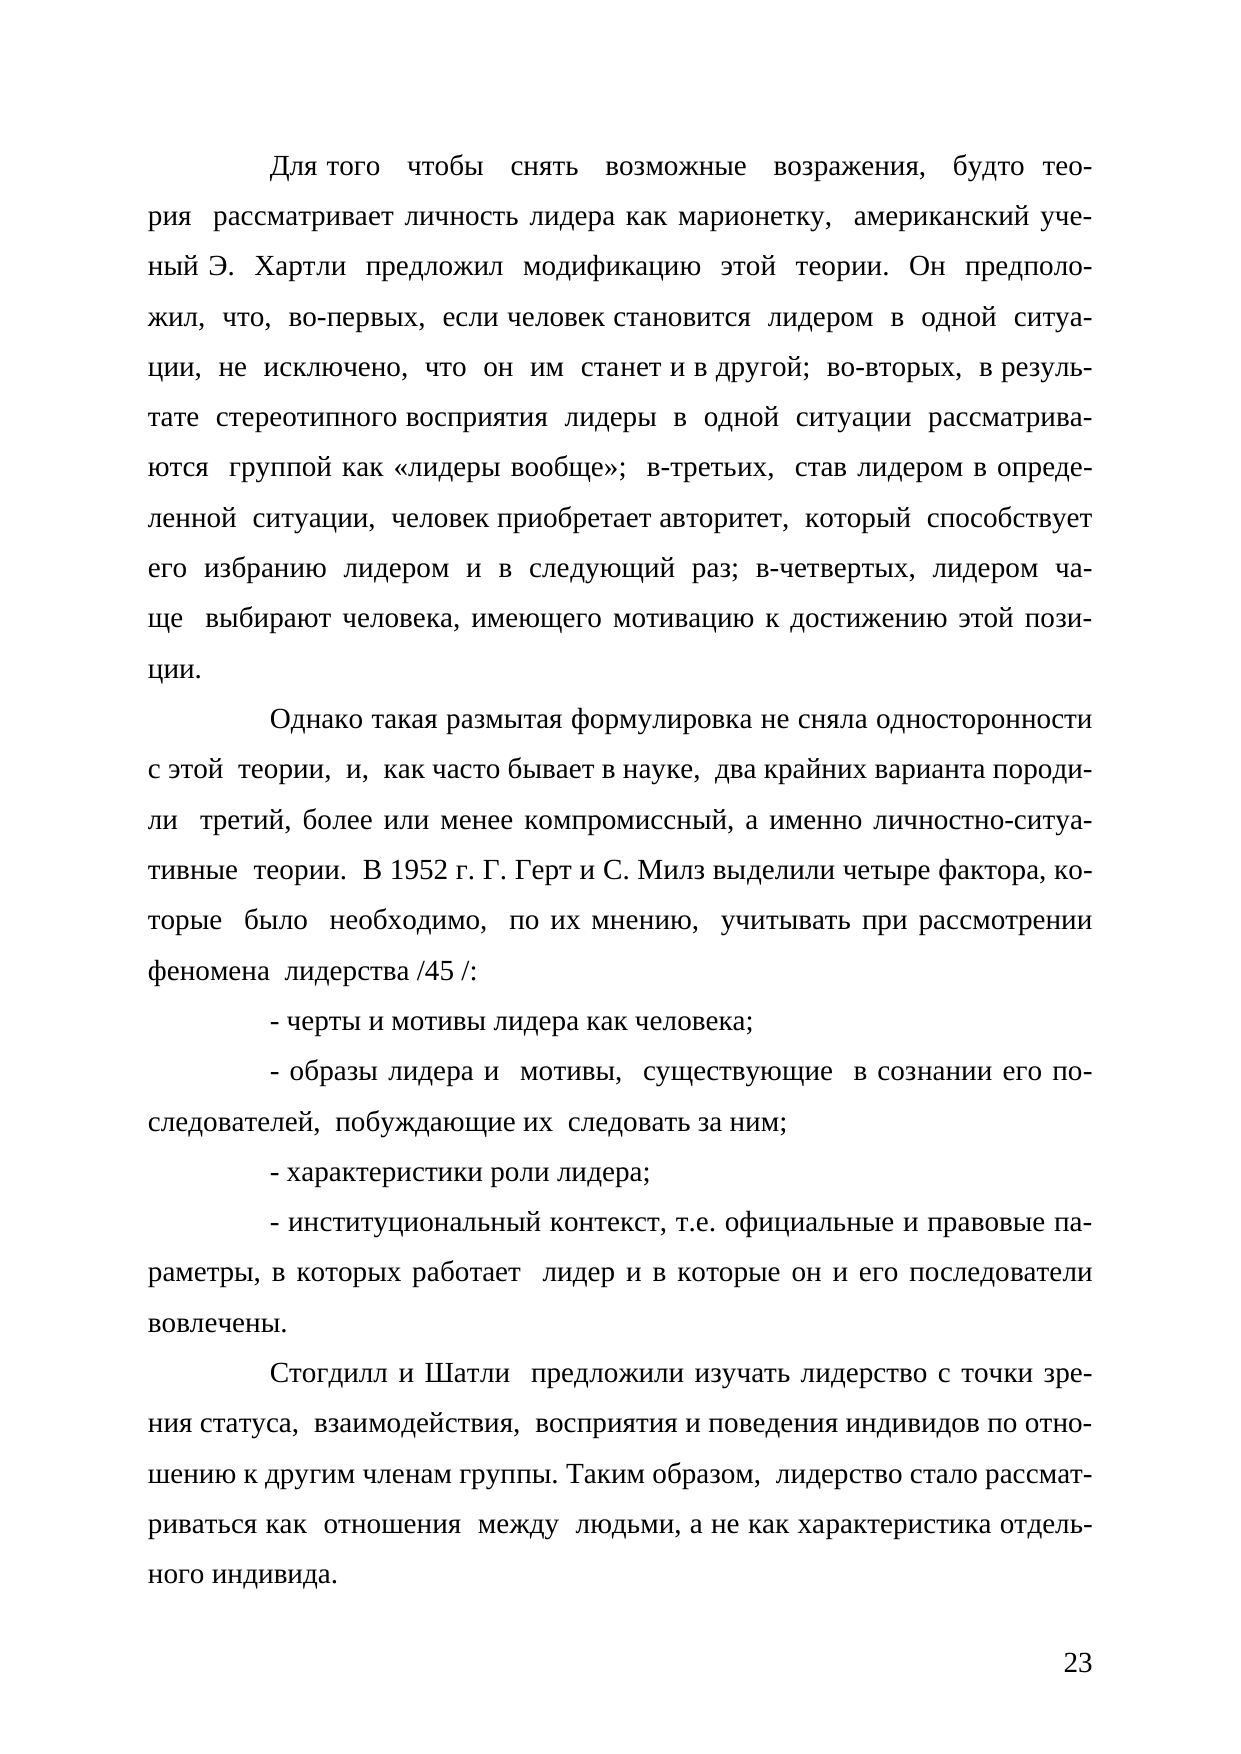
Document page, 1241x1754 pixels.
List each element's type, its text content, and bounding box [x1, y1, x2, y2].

text - институциональный контекст, т.е. официальные и правовые параметры, в которых работает лидер и в которые он и его последователи вовлечены. [148, 1204, 1092, 1338]
text - черты и мотивы лидера как человека; [148, 1003, 1092, 1037]
text Стогдилл и Шатли предложили изучать лидерство с точки зрения статуса, взаимодействия, восприятия и поведения индивидов по отношению к другим членам группы. Таким образом, лидерство стало рассматриваться как отношения между людьми, а не как характеристика отдельного индивида. [148, 1355, 1092, 1590]
text Для того чтобы снять возможные возражения, будто теория рассматривает личность лидера как марионетку, американский ученый Э. Хартли предложил модификацию этой теории. Он предположил, что, во-первых, если человек становится лидером в одной ситуации, не исключено, что он им станет и в другой; во-вторых, в результате стереотипного восприятия лидеры в одной ситуации рассматриваются группой как «лидеры вообще»; в-третьих, став лидером в определенной ситуации, человек приобретает авторитет, который способствует его избранию лидером и в следующий раз; в-четвертых, лидером чаще выбирают человека, имеющего мотивацию к достижению этой позиции. [148, 148, 1092, 684]
text Однако такая размытая формулировка не сняла односторонности с этой теории, и, как часто бывает в науке, два крайних варианта породили третий, более или менее компромиссный, а именно личностно-ситуативные теории. В 1952 г. Г. Герт и С. Милз выделили четыре фактора, которые было необходимо, по их мнению, учитывать при рассмотрении феномена лидерства /45 /: [148, 701, 1092, 986]
text - образы лидера и мотивы, существующие в сознании его последователей, побуждающие их следовать за ним; [148, 1053, 1092, 1137]
text - характеристики роли лидера; [148, 1154, 1092, 1187]
